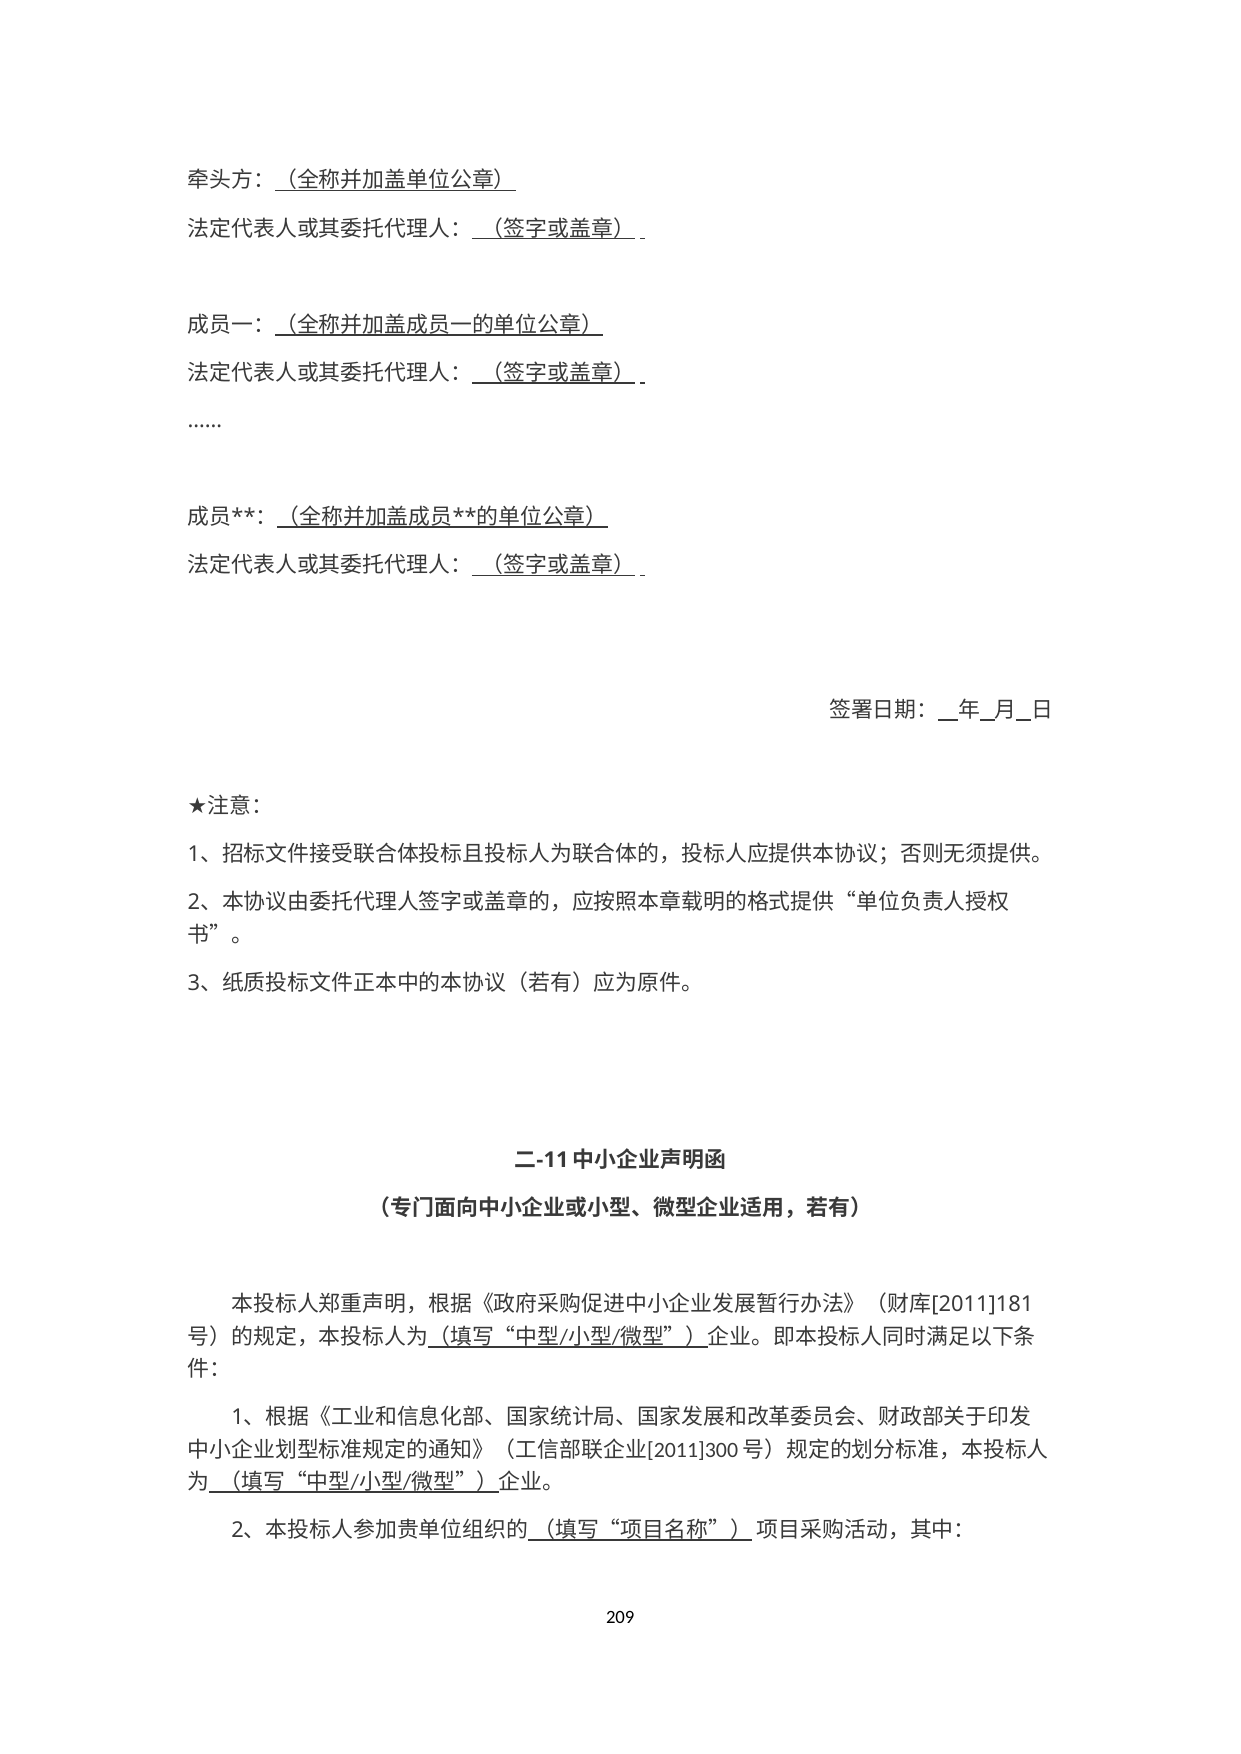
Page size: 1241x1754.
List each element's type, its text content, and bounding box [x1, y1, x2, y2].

text 成员一：（全称并加盖成员一的单位公章） [187, 306, 1053, 339]
text 签署日期： 年 月 日 [187, 691, 1053, 724]
text 2、本协议由委托代理人签字或盖章的，应按照本章载明的格式提供“单位负责人授权书”。 [187, 884, 1053, 949]
text ★注意： [187, 788, 1053, 820]
text 3、纸质投标文件正本中的本协议（若有）应为原件。 [187, 964, 1053, 997]
text 成员**：（全称并加盖成员**的单位公章） [187, 499, 1053, 531]
text 1、招标文件接受联合体投标且投标人为联合体的，投标人应提供本协议；否则无须提供。 [187, 836, 1053, 868]
text 法定代表人或其委托代理人： （签字或盖章） [187, 354, 1053, 387]
text 二-11中小企业声明函 [187, 1109, 1053, 1174]
text 法定代表人或其委托代理人： （签字或盖章） [187, 210, 1053, 243]
text 牵头方：（全称并加盖单位公章） [187, 162, 1053, 194]
text 2、本投标人参加贵单位组织的 （填写“项目名称”） 项目采购活动，其中： [187, 1512, 1053, 1544]
text 本投标人郑重声明，根据《政府采购促进中小企业发展暂行办法》（财库[2011]181号）的规定，本投标人为（填写“中型/小型/微型”）企业。即本投标人同时满足以下条件： [187, 1286, 1053, 1383]
text （专门面向中小企业或小型、微型企业适用，若有） [187, 1189, 1053, 1222]
text …… [187, 403, 1053, 435]
text 1、根据《工业和信息化部、国家统计局、国家发展和改革委员会、财政部关于印发中小企业划型标准规定的通知》（工信部联企业[2011]300号）规定的划分标准，本投标人为 （填写“中型/小型/微型”）企业。 [187, 1399, 1053, 1496]
text 法定代表人或其委托代理人： （签字或盖章） [187, 547, 1053, 579]
